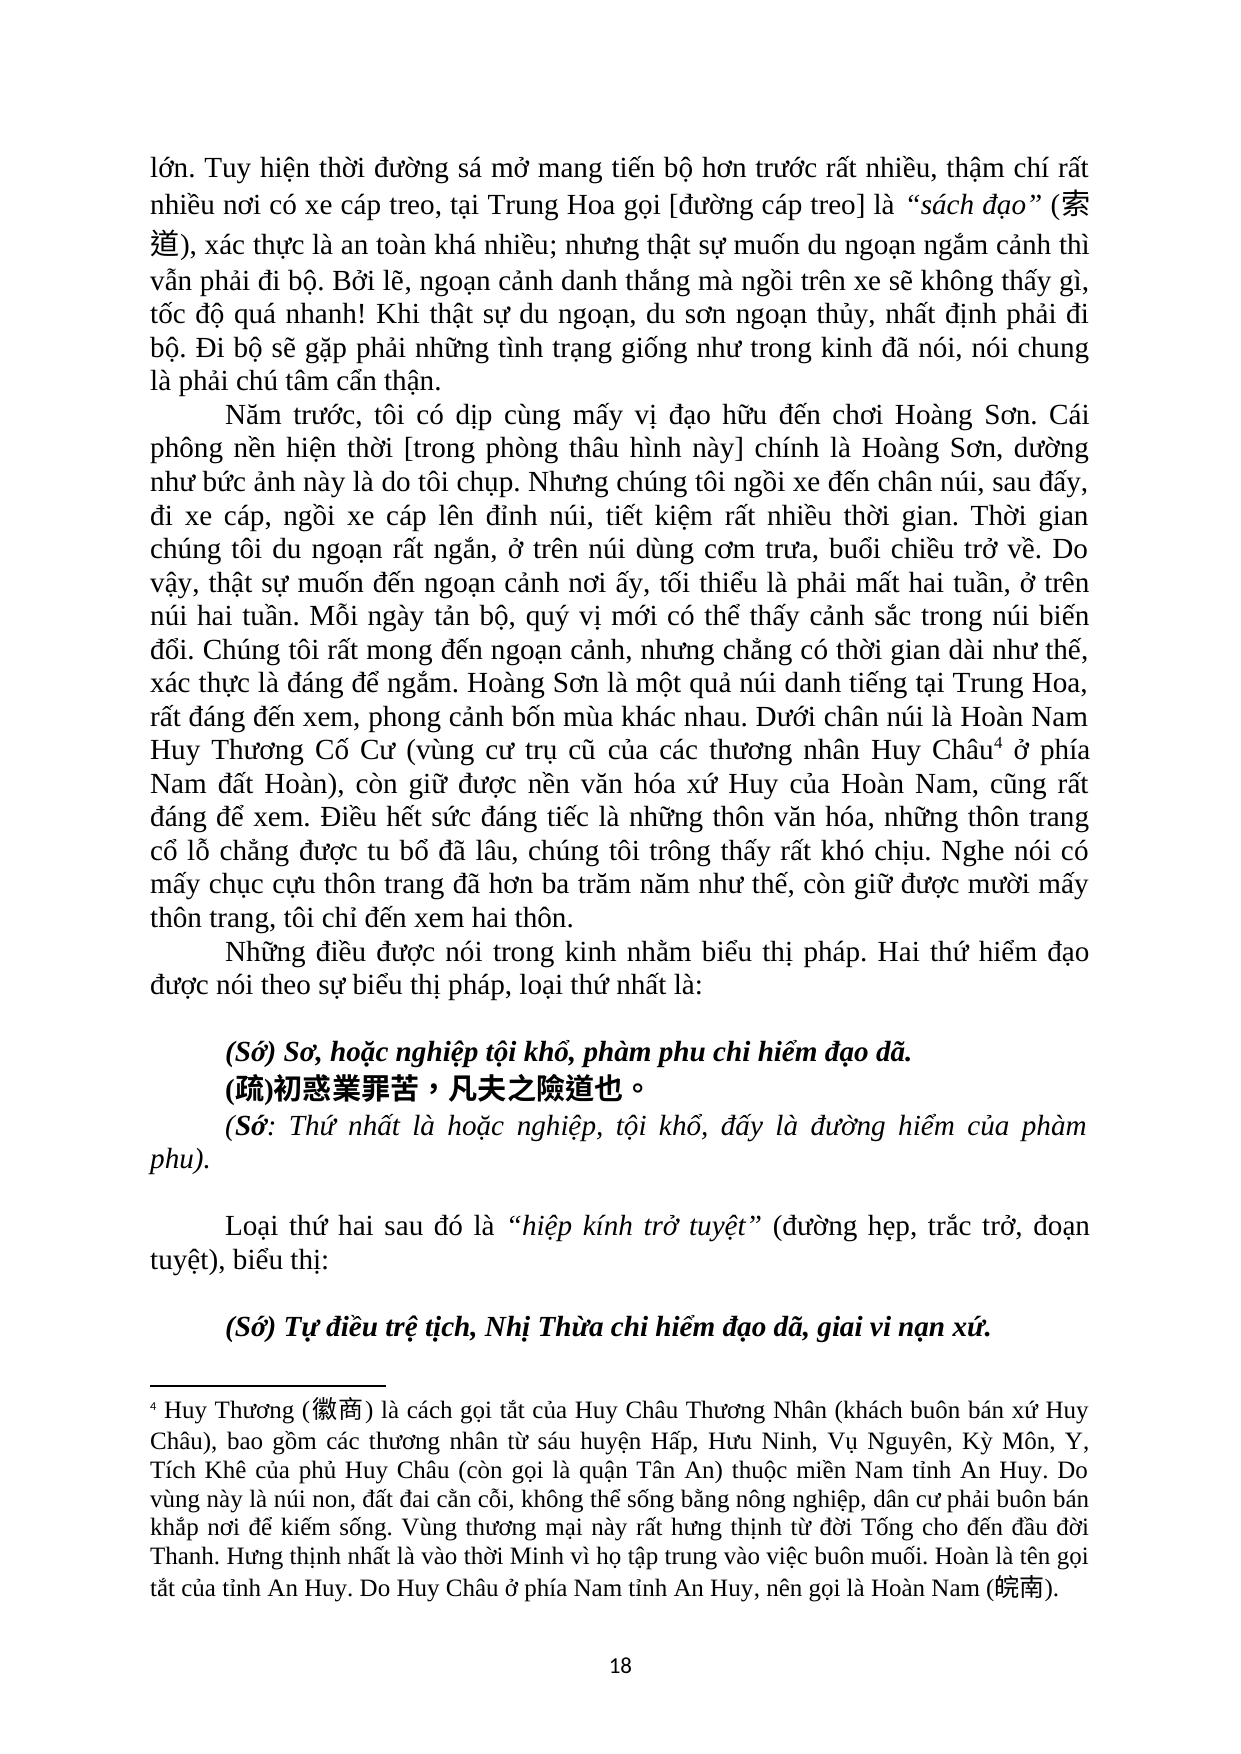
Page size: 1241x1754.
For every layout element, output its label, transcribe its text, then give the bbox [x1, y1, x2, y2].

text Loại thứ hai sau đó là “hiệp kính trở tuyệt” (đường hẹp, trắc trở, đoạn tuyệt), biểu thị: [150, 1208, 1090, 1275]
text Những điều được nói trong kinh nhằm biểu thị pháp. Hai thứ hiểm đạo được nói theo sự biểu thị pháp, loại thứ nhất là: [150, 934, 1090, 1001]
text (Sớ) Tự điều trệ tịch, Nhị Thừa chi hiểm đạo dã, giai vi nạn xứ. [150, 1309, 1090, 1342]
text (疏)初惑業罪苦，凡夫之險道也。 [150, 1068, 1090, 1108]
text (Sớ) Sơ, hoặc nghiệp tội khổ, phàm phu chi hiểm đạo dã. [150, 1034, 1090, 1068]
text Năm trước, tôi có dịp cùng mấy vị đạo hữu đến chơi Hoàng Sơn. Cái phông nền hiện thời [trong phòng thâu hình này] chính là Hoàng Sơn, dường như bức ảnh này là do tôi chụp. Nhưng chúng tôi ngồi xe đến chân núi, sau đấy, đi xe cáp, ngồi xe cáp lên đỉnh núi, tiết kiệm rất nhiều thời gian. Thời gian chúng tôi du ngoạn rất ngắn, ở trên núi dùng cơm trưa, buổi chiều trở về. Do vậy, thật sự muốn đến ngoạn cảnh nơi ấy, tối thiểu là phải mất hai tuần, ở trên núi hai tuần. Mỗi ngày tản bộ, quý vị mới có thể thấy cảnh sắc trong núi biến đổi. Chúng tôi rất mong đến ngoạn cảnh, nhưng chẳng có thời gian dài như thế, xác thực là đáng để ngắm. Hoàng Sơn là một quả núi danh tiếng tại Trung Hoa, rất đáng đến xem, phong cảnh bốn mùa khác nhau. Dưới chân núi là Hoàn Nam Huy Thương Cố Cư (vùng cư trụ cũ của các thương nhân Huy Châu ở phía Nam đất Hoàn), còn giữ được nền văn hóa xứ Huy của Hoàn Nam, cũng rất đáng để xem. Điều hết sức đáng tiếc là những thôn văn hóa, những thôn trang cổ lỗ chẳng được tu bổ đã lâu, chúng tôi trông thấy rất khó chịu. Nghe nói có mấy chục cựu thôn trang đã hơn ba trăm năm như thế, còn giữ được mười mấy thôn trang, tôi chỉ đến xem hai thôn. [150, 397, 1090, 934]
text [150, 150, 1090, 397]
text (Sớ: Thứ nhất là hoặc nghiệp, tội khổ, đấy là đường hiểm của phàm phu). [150, 1108, 1090, 1175]
